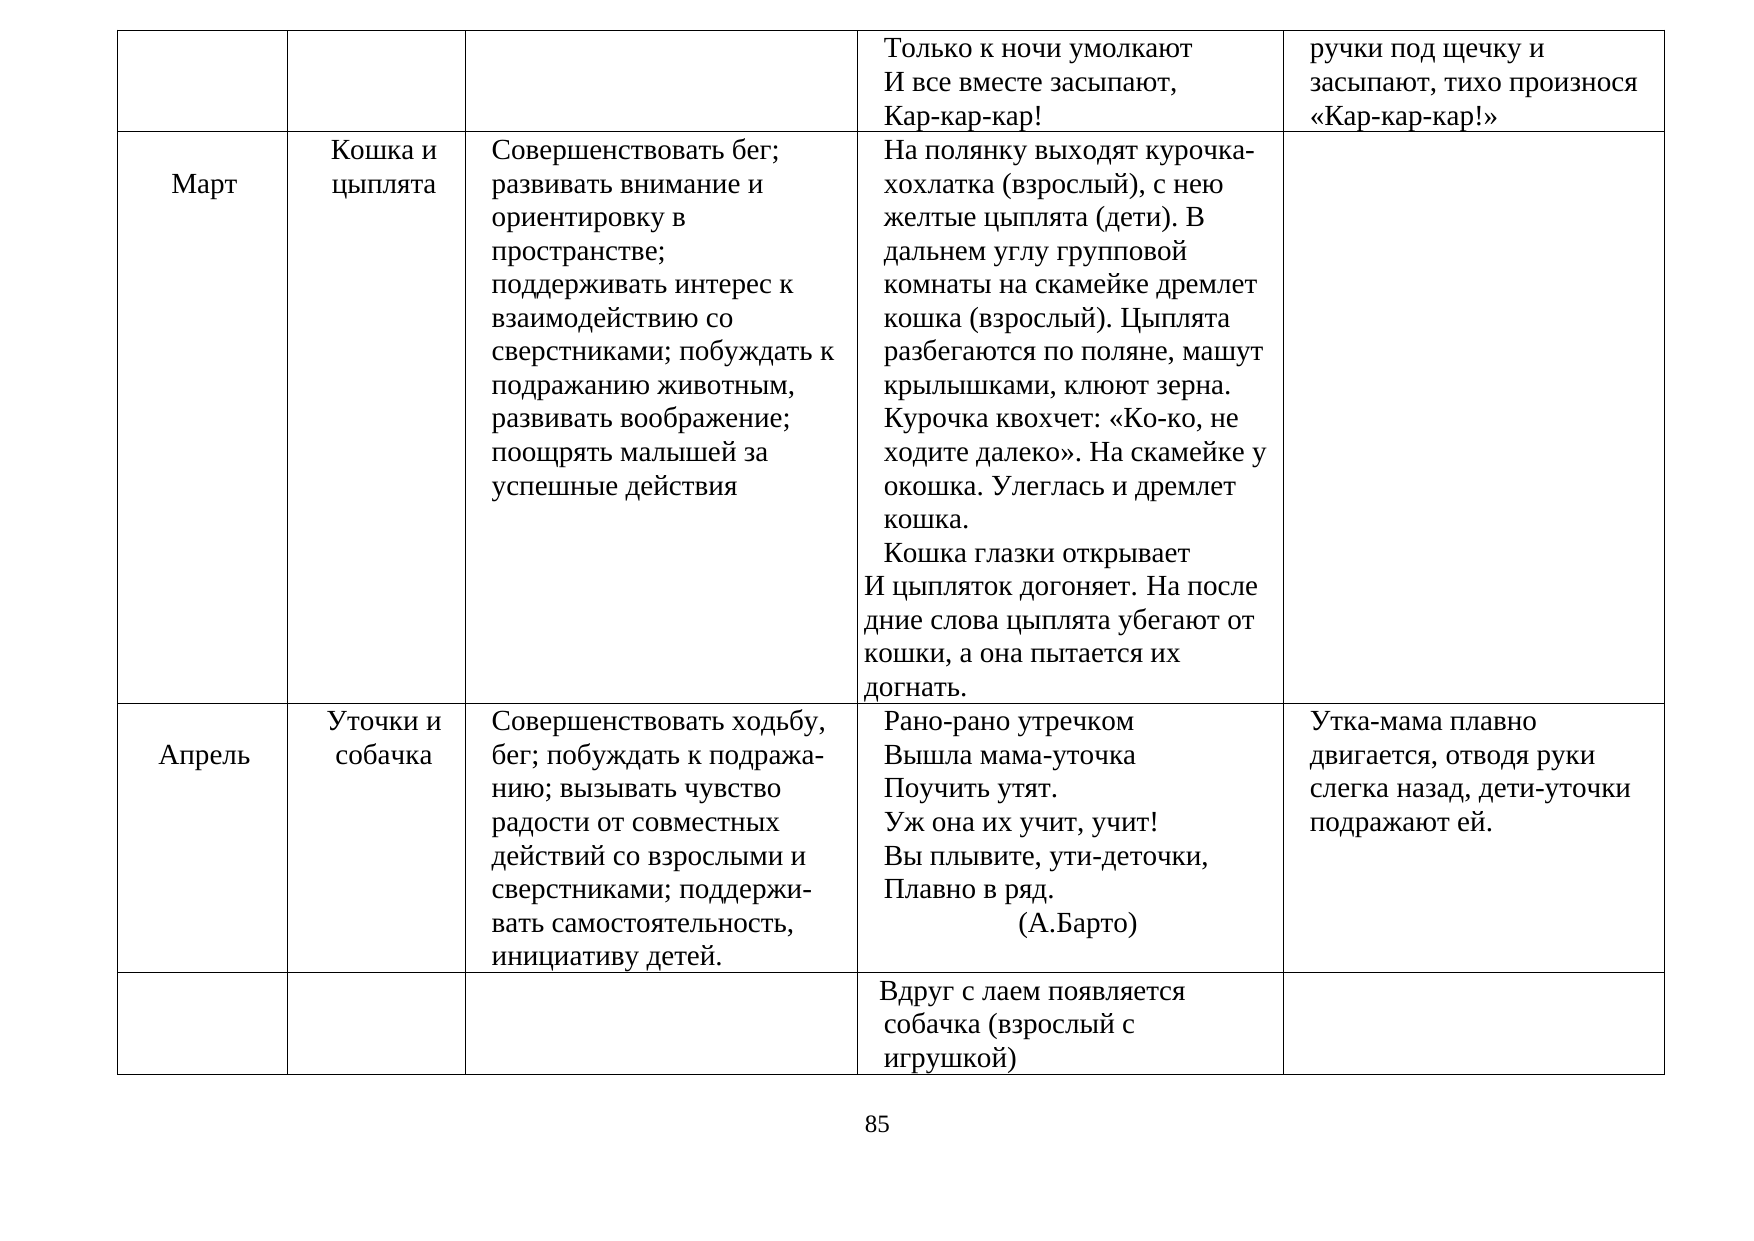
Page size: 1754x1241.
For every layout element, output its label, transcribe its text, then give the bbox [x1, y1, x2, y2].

table_cell Кошка и цыплята [288, 132, 465, 702]
table_cell [118, 31, 287, 131]
table_cell Март [118, 132, 287, 702]
table_cell Совершенствовать бег; развивать внимание и ориентировку в пространстве; поддерживать интерес к взаимодействию со сверстниками; побуждать к подражанию животным, развивать воображение; поощрять малышей за успешные действия [466, 132, 857, 702]
table_cell На полянку выходят курочка-хохлатка (взрослый), с нею желтые цыплята (дети). В дальнем углу групповой комнаты на скамейке дремлет кошка (взрослый). Цыплята разбегаются по поляне, машут крылышками, клюют зерна. Курочка квохчет: «Ко-ко, не ходите далеко». На скамейке у окошка. Улеглась и дремлет кошка. Кошка глазки открывает И цыпляток догоняет. На после дние слова цыплята убегают от кошки, а она пытается их догнать. [858, 132, 1283, 702]
table_cell Уточки и собачка [288, 704, 465, 972]
table_cell [466, 973, 857, 1073]
table_cell [1284, 132, 1664, 702]
table_cell Утка-мама плавно двигается, отводя руки слегка назад, дети-уточки подражают ей. [1284, 704, 1664, 972]
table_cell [858, 31, 1283, 131]
table_cell [288, 31, 465, 131]
table_cell [288, 973, 465, 1073]
table_cell Рано-рано утречком Вышла мама-уточка Поучить утят. Уж она их учит, учит! Вы плывите, ути-деточки, Плавно в ряд. (А.Барто) [858, 704, 1283, 972]
table_cell [1284, 973, 1664, 1073]
table_cell Апрель [118, 704, 287, 972]
table_cell Совершенствовать ходьбу, бег; побуждать к подража- нию; вызывать чувство радости от совместных действий со взрослыми и сверстниками; поддержи- вать самостоятельность, инициативу детей. [466, 704, 857, 972]
table_cell Вдруг с лаем появляется собачка (взрослый с игрушкой) [858, 973, 1283, 1073]
table_cell [118, 973, 287, 1073]
table_cell [466, 31, 857, 131]
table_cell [1284, 31, 1664, 131]
